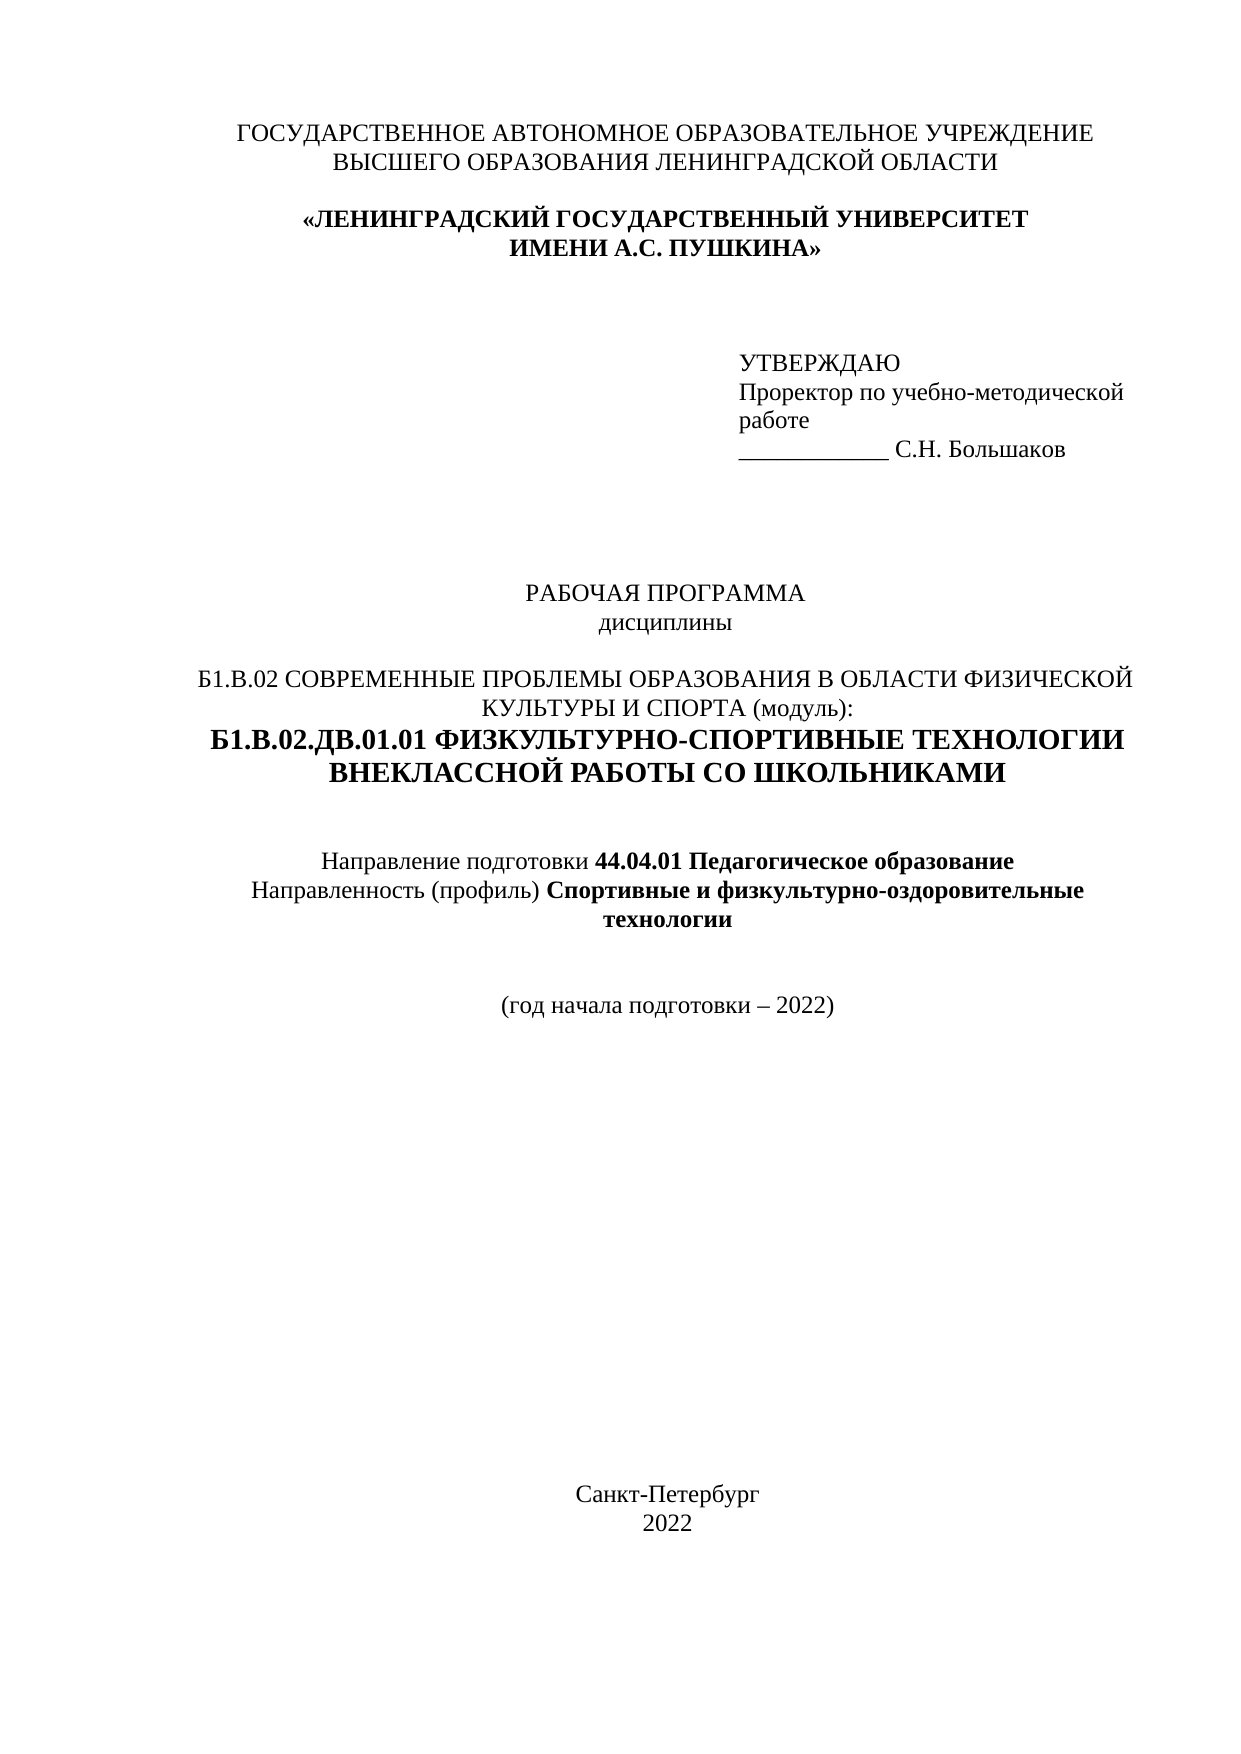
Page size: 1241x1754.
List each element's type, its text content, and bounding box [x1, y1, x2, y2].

table_header ГОСУДАРСТВЕННОЕ АВТОНОМНОЕ ОБРАЗОВАТЕЛЬНОЕ УЧРЕЖДЕНИЕ ВЫСШЕГО ОБРАЗОВАНИЯ ЛЕНИНГРАДСКОЙ ОБЛАСТИ «ЛЕНИНГРАДСКИЙ ГОСУДАРСТВЕННЫЙ УНИВЕРСИТЕТ ИМЕНИ А.С. ПУШКИНА» УТВЕРЖДАЮ Проректор по учебно-методической работе ____________ С.Н. Большаков РАБОЧАЯ ПРОГРАММА дисциплины Б1.В.02 Современные проблемы образования в области физической культуры и спорта (модуль): Б1.В.02.ДВ.01.01 ФИЗКУЛЬТУРНО-СПОРТИВНЫЕ ТЕХНОЛОГИИ ВНЕКЛАССНОЙ РАБОТЫ СО ШКОЛЬНИКАМИ Направление подготовки 44.04.01 Педагогическое образование Направленность (профиль) Спортивные и физкультурно-оздоровительные технологии (год начала подготовки – 2022) Санкт-Петербург 2022 [177, 118, 1158, 1565]
